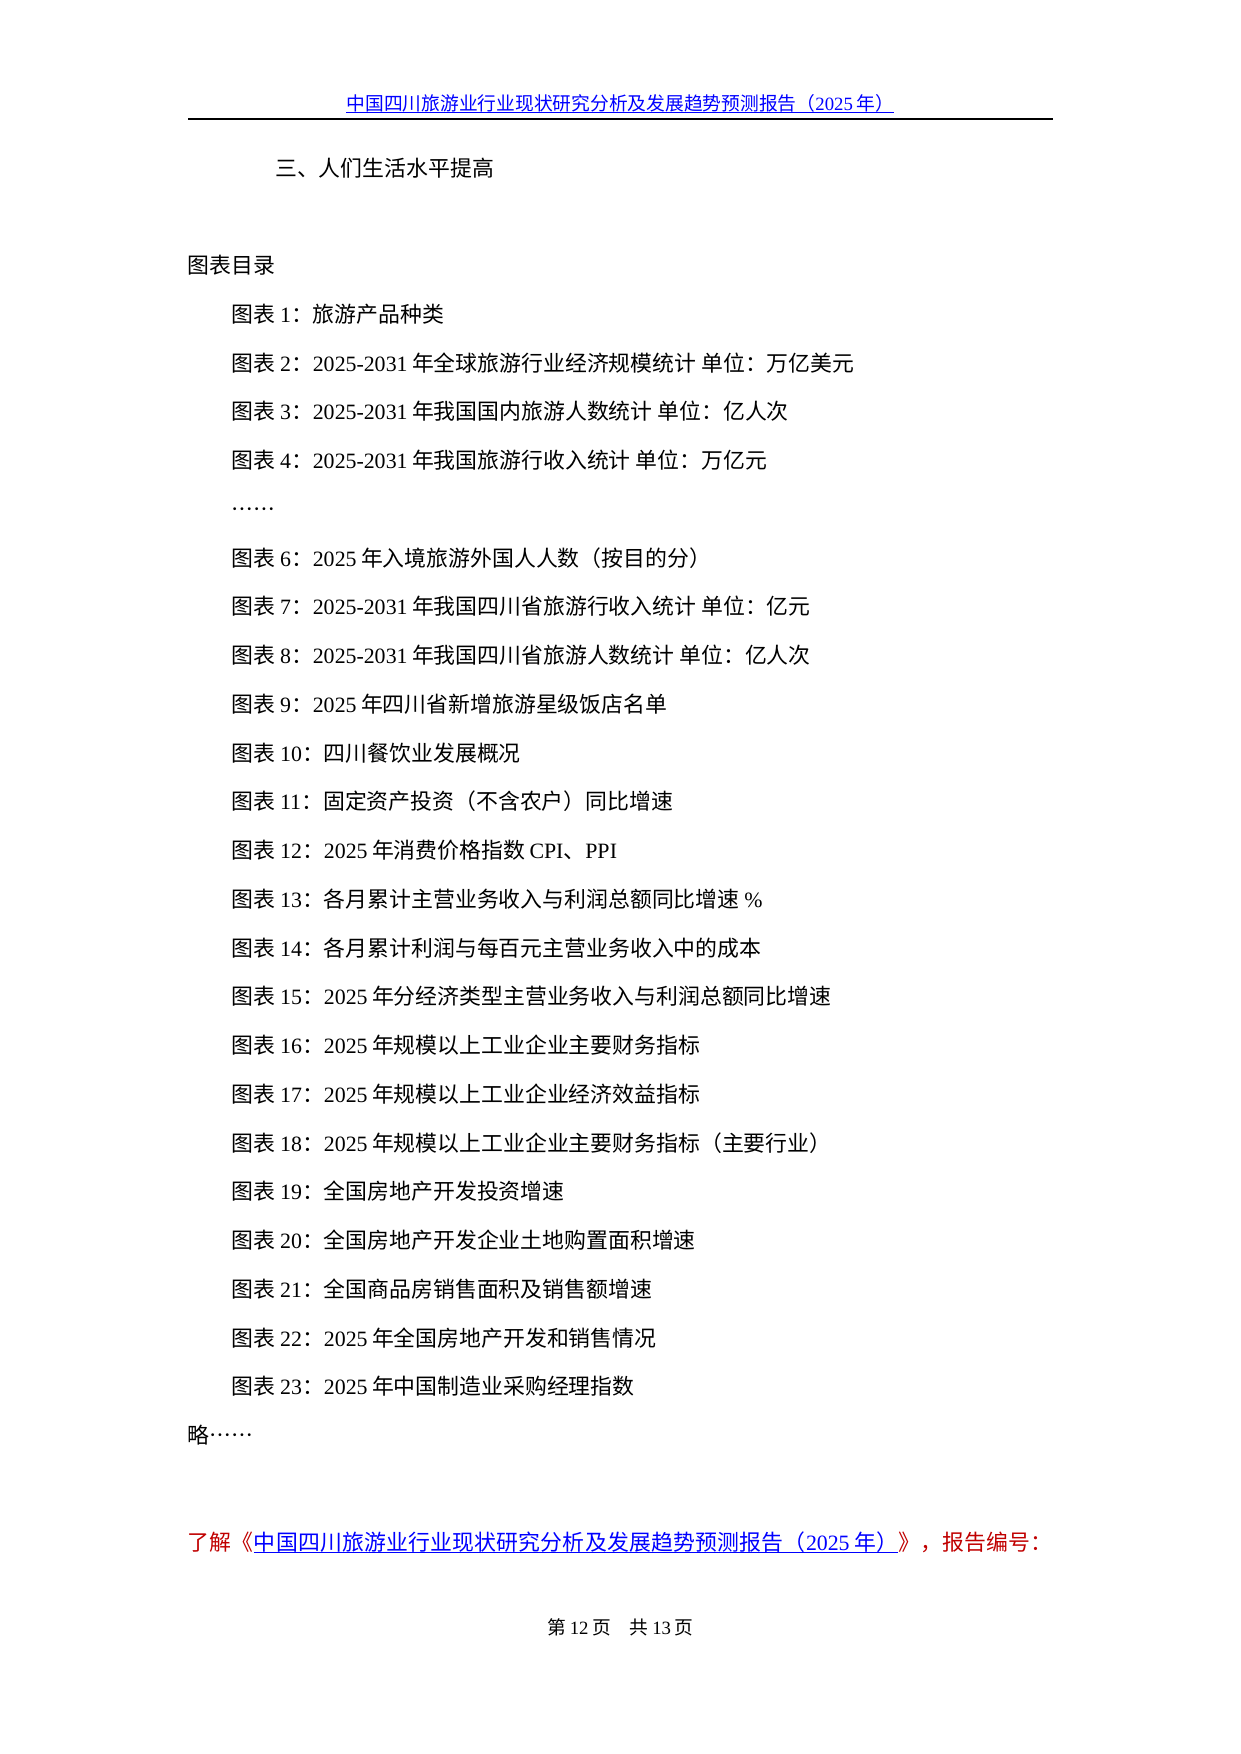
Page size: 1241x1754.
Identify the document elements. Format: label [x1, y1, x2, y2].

text [187, 150, 1053, 1450]
text [187, 1524, 1053, 1557]
